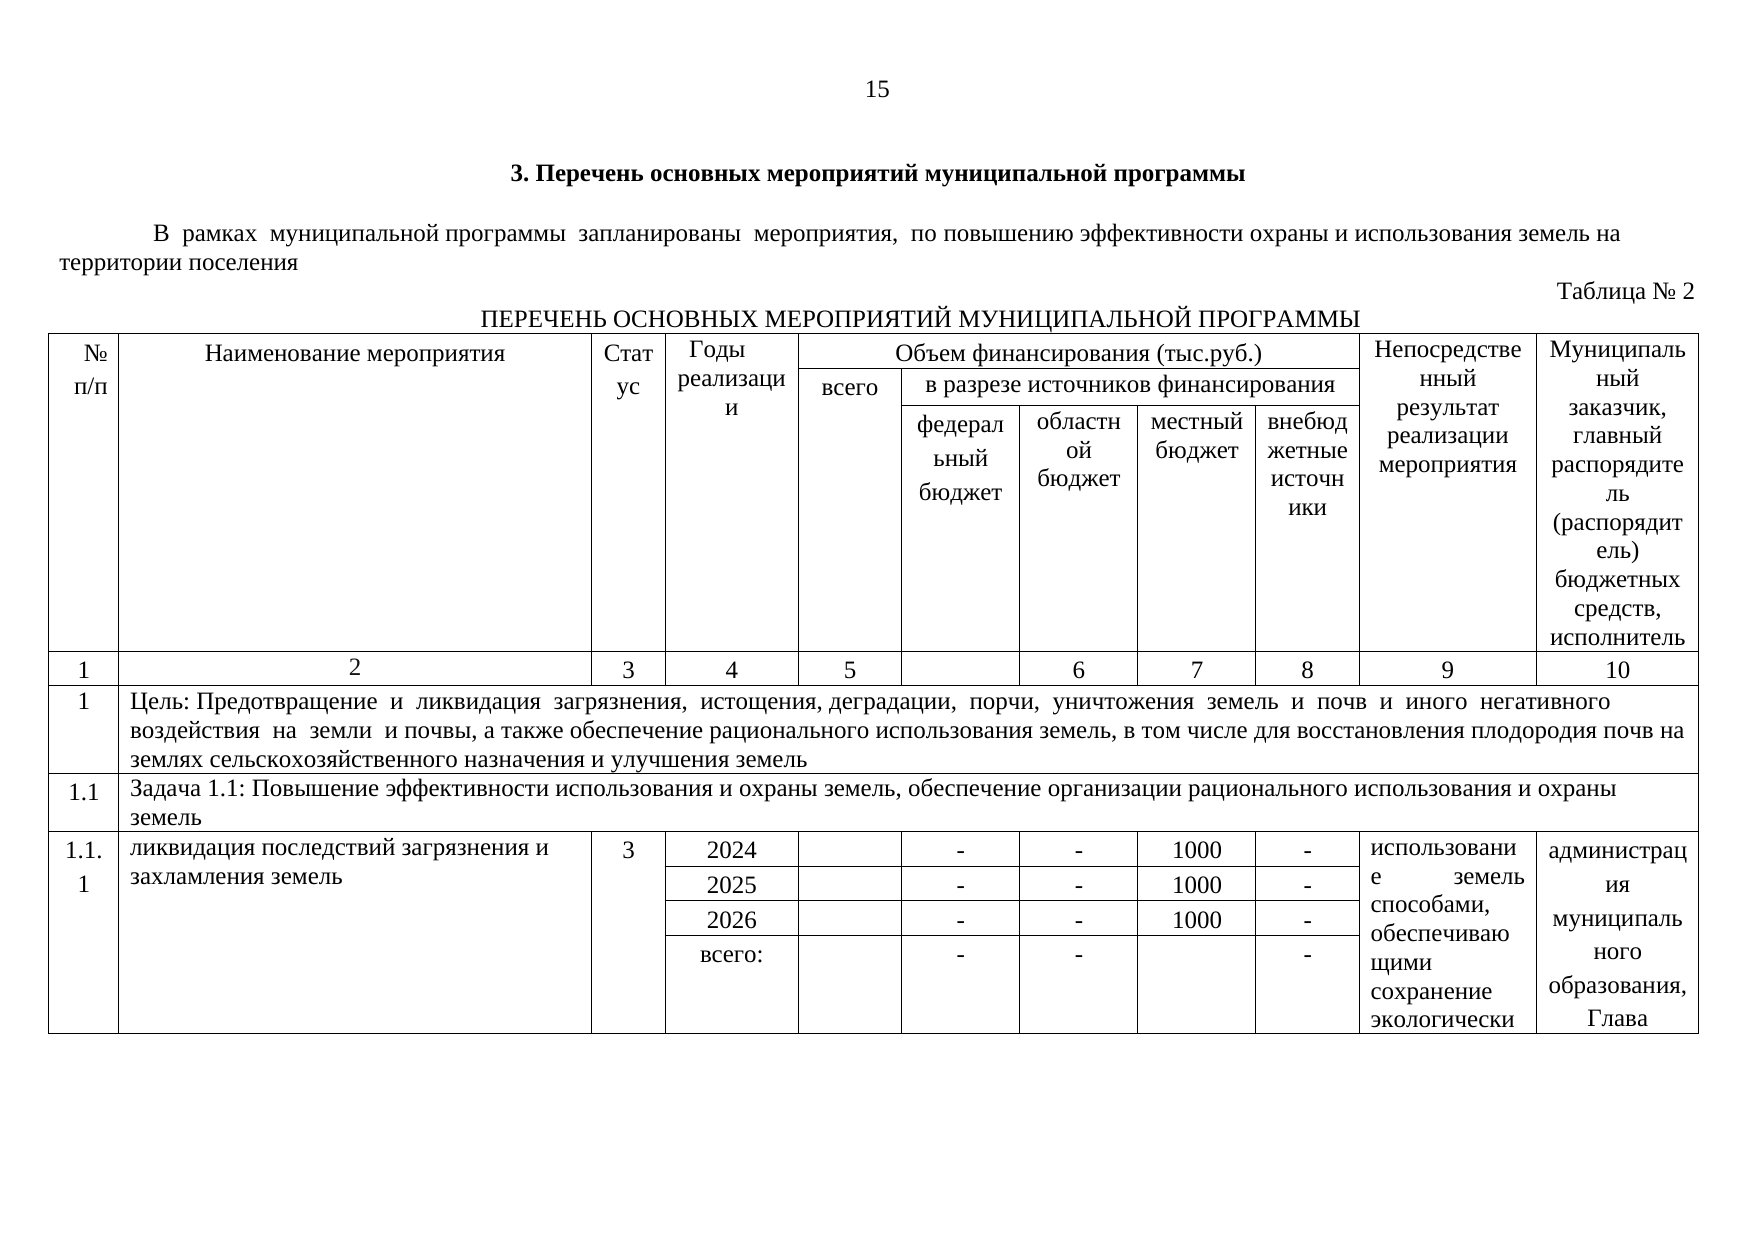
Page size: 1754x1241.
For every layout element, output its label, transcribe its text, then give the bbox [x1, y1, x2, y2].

table_cell [799, 867, 901, 900]
table_cell 2 [119, 652, 591, 685]
table_cell [1138, 936, 1255, 1033]
table_cell Цель: Предотвращение и ликвидация загрязнения, истощения, деградации, порчи, уничтожения земель и почв и иного негативного воздействия на земли и почвы, а также обеспечение рационального использования земель, в том числе для восстановления плодородия почв на землях сельскохозяйственного назначения и улучшения земель [119, 686, 1698, 772]
table_cell федеральный бюджет [902, 406, 1019, 651]
table_header Непосредственный результат реализации мероприятия [1360, 334, 1536, 651]
table_cell внебюджетные источники [1256, 406, 1359, 651]
text В рамках муниципальной программы запланированы мероприятия, по повышению эффективности охраны и использования земель на территории поселения [59, 218, 1695, 276]
table_cell 5 [799, 652, 901, 685]
table_cell 1000 [1138, 832, 1255, 866]
table_cell 1000 [1138, 901, 1255, 935]
table_header № п/п [49, 334, 118, 651]
table_cell 6 [1020, 652, 1137, 685]
table_cell 1.1.1 [49, 832, 118, 1033]
table_cell - [1020, 901, 1137, 935]
table_header Статус [592, 334, 665, 651]
table_cell всего [799, 369, 901, 651]
table_cell - [902, 867, 1019, 900]
table_cell всего: [666, 936, 798, 1033]
table_cell - [1256, 832, 1359, 866]
table_cell - [1256, 901, 1359, 935]
text Таблица № 2 [59, 276, 1695, 304]
table_cell 3 [592, 832, 665, 1033]
table_cell местный бюджет [1138, 406, 1255, 651]
table_cell в разрезе источников финансирования [902, 369, 1359, 405]
table_cell 2025 [666, 867, 798, 900]
table_cell - [1020, 832, 1137, 866]
table_header Наименование мероприятия [119, 334, 591, 651]
table_cell областной бюджет [1020, 406, 1137, 651]
table_header Годы реализации [666, 334, 798, 651]
table_cell - [902, 936, 1019, 1033]
table_cell - [1256, 867, 1359, 900]
table_cell 10 [1537, 652, 1698, 685]
table_cell [799, 832, 901, 866]
table_cell использование земель способами, обеспечивающими сохранение экологических систем, способности земли быть средством, основой осуществления хозяйственной и иных видов деятельности [1360, 832, 1536, 1033]
text 3. Перечень основных мероприятий муниципальной программы [61, 160, 1695, 187]
table_cell ликвидация последствий загрязнения и захламления земель [119, 832, 591, 1033]
table_cell 2026 [666, 901, 798, 935]
table_cell Задача 1.1: Повышение эффективности использования и охраны земель, обеспечение организации рационального использования и охраны земель [119, 774, 1698, 831]
table_cell 3 [592, 652, 665, 685]
table_cell 4 [666, 652, 798, 685]
table_cell - [1020, 867, 1137, 900]
table_cell 2024 [666, 832, 798, 866]
table_cell [902, 652, 1019, 685]
table_cell - [1256, 936, 1359, 1033]
table_header Муниципальный заказчик, главный распорядитель (распорядитель) бюджетных средств, исполнитель [1537, 334, 1698, 651]
table_cell 9 [1360, 652, 1536, 685]
table_cell 7 [1138, 652, 1255, 685]
table_cell 8 [1256, 652, 1359, 685]
table_cell [799, 901, 901, 935]
table_header Объем финансирования (тыс.руб.) [799, 334, 1359, 368]
table_cell 1 [49, 686, 118, 772]
text ПЕРЕЧЕНЬ ОСНОВНЫХ МЕРОПРИЯТИЙ МУНИЦИПАЛЬНОЙ ПРОГРАММЫ [59, 304, 1695, 333]
table_cell [799, 936, 901, 1033]
table_cell 1.1 [49, 774, 118, 831]
table_cell - [1020, 936, 1137, 1033]
table_cell 1 [49, 652, 118, 685]
table_cell 1000 [1138, 867, 1255, 900]
table_cell - [902, 832, 1019, 866]
table_cell - [902, 901, 1019, 935]
table_cell администрация муниципального образования, Глава [1537, 832, 1698, 1033]
